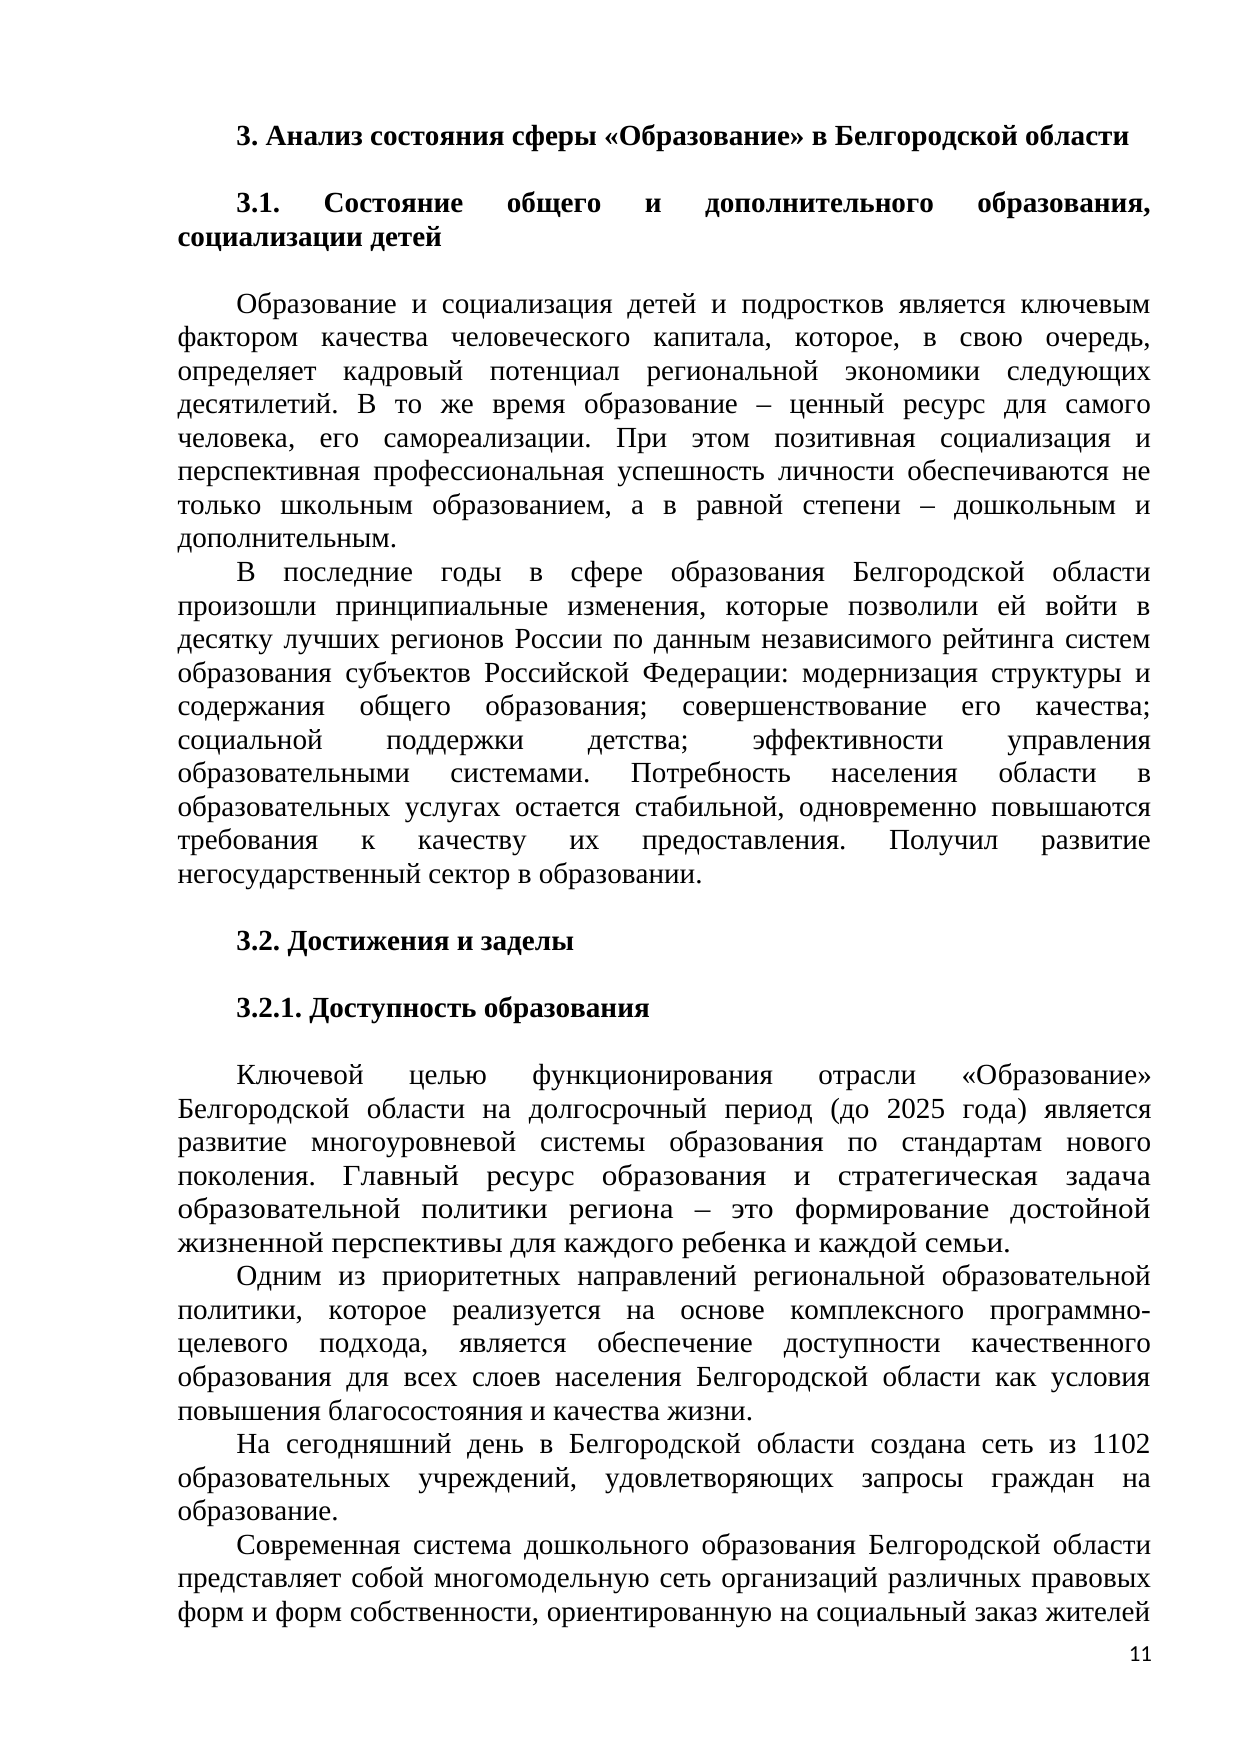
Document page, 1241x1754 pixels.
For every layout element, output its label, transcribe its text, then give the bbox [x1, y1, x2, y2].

text На сегодняшний день в Белгородской области создана сеть из 1102 образовательных учреждений, удовлетворяющих запросы граждан на образование. [177, 1426, 1152, 1527]
text 3.2.1. Доступность образования [177, 990, 1152, 1024]
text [177, 1527, 1152, 1627]
text Образование и социализация детей и подростков является ключевым фактором качества человеческого капитала, которое, в свою очередь, определяет кадровый потенциал региональной экономики следующих десятилетий. В то же время образование – ценный ресурс для самого человека, его самореализации. При этом позитивная социализация и перспективная профессиональная успешность личности обеспечиваются не только школьным образованием, а в равной степени – дошкольным и дополнительным. [177, 286, 1152, 554]
text В последние годы в сфере образования Белгородской области произошли принципиальные изменения, которые позволили ей войти в десятку лучших регионов России по данным независимого рейтинга систем образования субъектов Российской Федерации: модернизация структуры и содержания общего образования; совершенствование его качества; социальной поддержки детства; эффективности управления образовательными системами. Потребность населения области в образовательных услугах остается стабильной, одновременно повышаются требования к качеству их предоставления. Получил развитие негосударственный сектор в образовании. [177, 554, 1152, 889]
text 3.2. Достижения и заделы [177, 923, 1152, 957]
text 3. Анализ состояния сферы «Образование» в Белгородской области [177, 118, 1152, 152]
text Одним из приоритетных направлений региональной образовательной политики, которое реализуется на основе комплексного программно-целевого подхода, является обеспечение доступности качественного образования для всех слоев населения Белгородской области как условия повышения благосостояния и качества жизни. [177, 1258, 1152, 1426]
text Ключевой целью функционирования отрасли «Образование» Белгородской области на долгосрочный период (до 2025 года) является развитие многоуровневой системы образования по стандартам нового поколения. Главный ресурс образования и стратегическая задача образовательной политики региона – это формирование достойной жизненной перспективы для каждого ребенка и каждой семьи. [177, 1057, 1152, 1258]
text 3.1. Состояние общего и дополнительного образования, социализации детей [177, 185, 1152, 252]
